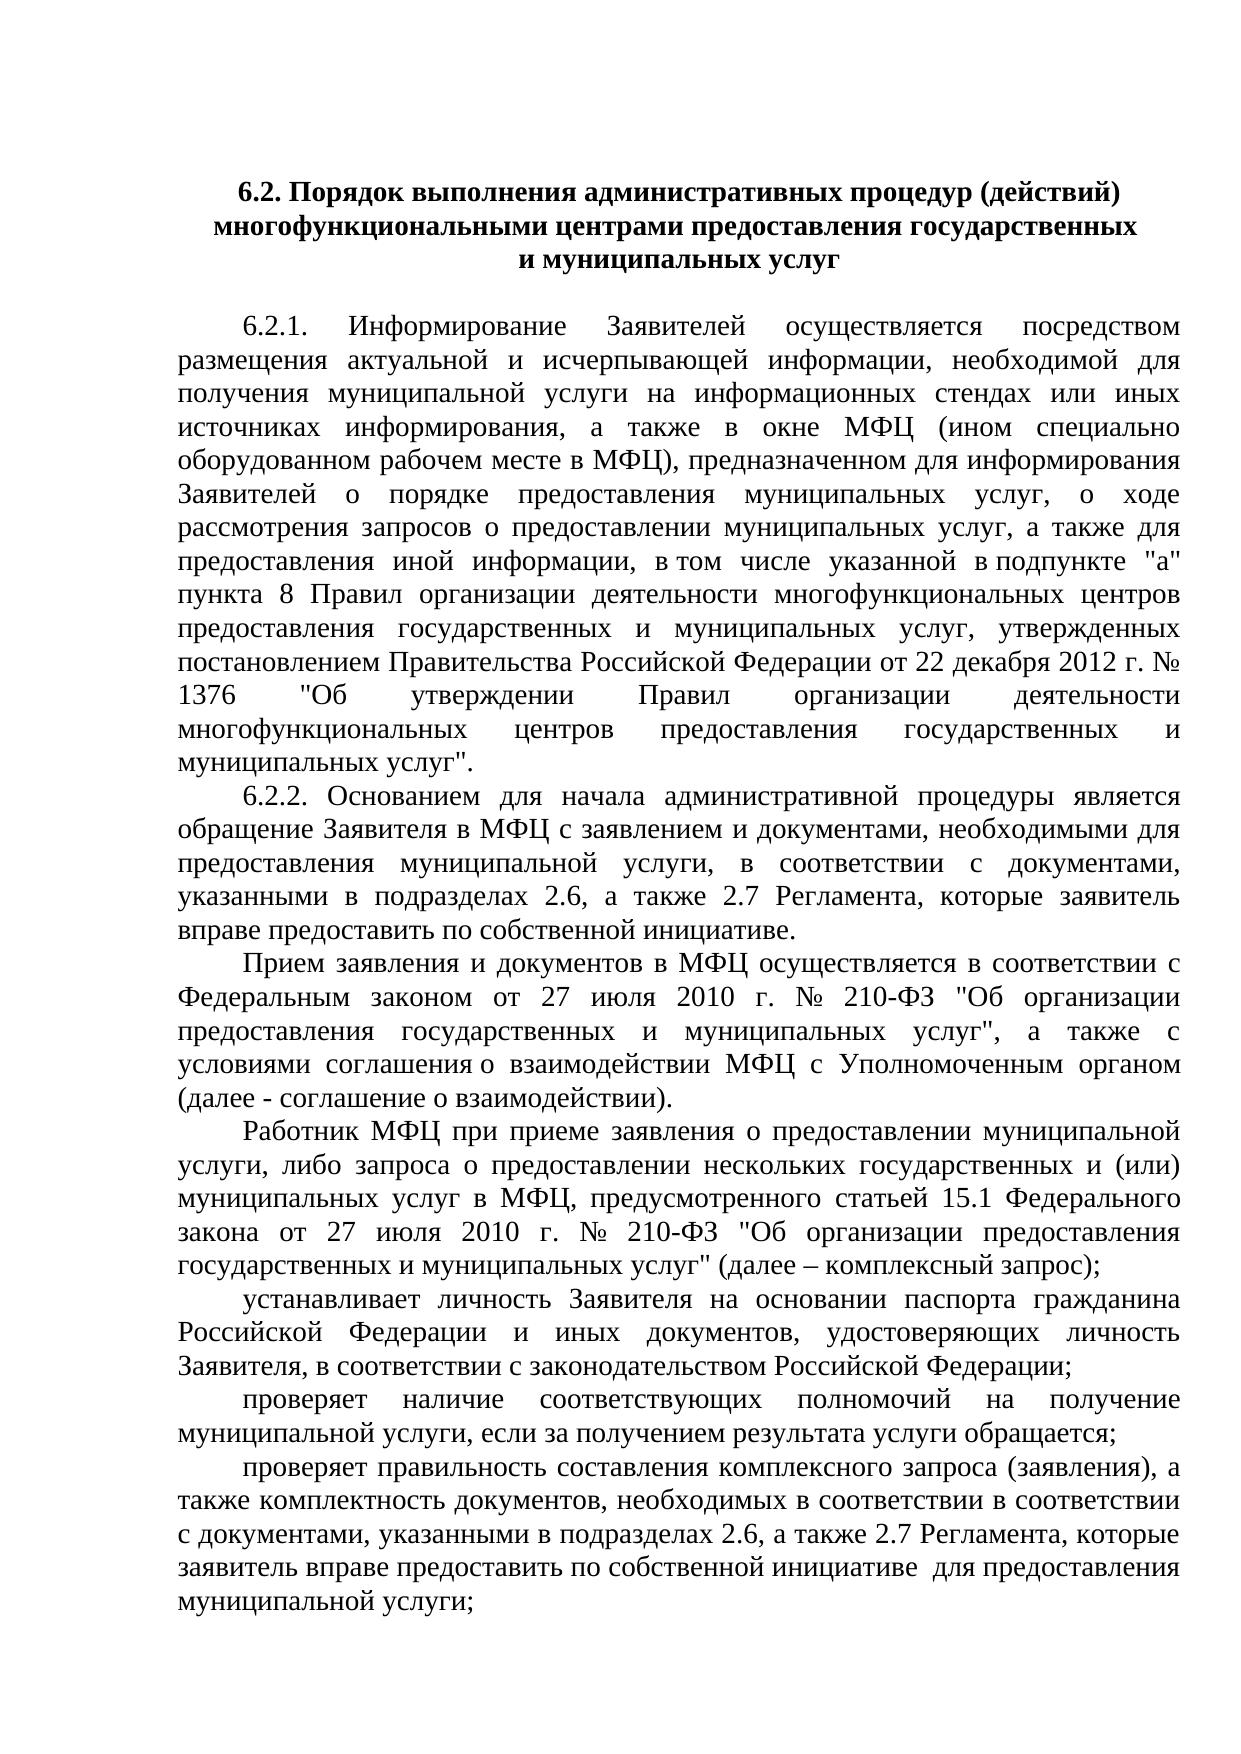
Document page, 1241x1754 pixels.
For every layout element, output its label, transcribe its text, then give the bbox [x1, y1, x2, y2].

text 6.2. Порядок выполнения административных процедур (действий) многофункциональными центрами предоставления государственных и муниципальных услуг [177, 174, 1181, 275]
text Работник МФЦ при приеме заявления о предоставлении муниципальной услуги, либо запроса о предоставлении нескольких государственных и (или) муниципальных услуг в МФЦ, предусмотренного статьей 15.1 Федерального закона от 27 июля 2010 г. № 210-ФЗ "Об организации предоставления государственных и муниципальных услуг" (далее – комплексный запрос); [177, 1113, 1181, 1281]
text Прием заявления и документов в МФЦ осуществляется в соответствии с Федеральным законом от 27 июля 2010 г. № 210-ФЗ "Об организации предоставления государственных и муниципальных услуг", а также с условиями соглашения о взаимодействии МФЦ с Уполномоченным органом (далее - соглашение о взаимодействии). [177, 946, 1181, 1113]
text 6.2.1. Информирование Заявителей осуществляется посредством размещения актуальной и исчерпывающей информации, необходимой для получения муниципальной услуги на информационных стендах или иных источниках информирования, а также в окне МФЦ (ином специально оборудованном рабочем месте в МФЦ), предназначенном для информирования Заявителей о порядке предоставления муниципальных услуг, о ходе рассмотрения запросов о предоставлении муниципальных услуг, а также для предоставления иной информации, в том числе указанной в подпункте "а" пункта 8 Правил организации деятельности многофункциональных центров предоставления государственных и муниципальных услуг, утвержденных постановлением Правительства Российской Федерации от 22 декабря 2012 г. № 1376 "Об утверждении Правил организации деятельности многофункциональных центров предоставления государственных и муниципальных услуг". [177, 308, 1181, 778]
text 6.2.2. Основанием для начала административной процедуры является обращение Заявителя в МФЦ с заявлением и документами, необходимыми для предоставления муниципальной услуги, в соответствии с документами, указанными в подразделах 2.6, а также 2.7 Регламента, которые заявитель вправе предоставить по собственной инициативе. [177, 778, 1181, 946]
text проверяет правильность составления комплексного запроса (заявления), а также комплектность документов, необходимых в соответствии в соответствии с документами, указанными в подразделах 2.6, а также 2.7 Регламента, которые заявитель вправе предоставить по собственной инициативе для предоставления муниципальной услуги; [177, 1449, 1181, 1616]
text устанавливает личность Заявителя на основании паспорта гражданина Российской Федерации и иных документов, удостоверяющих личность Заявителя, в соответствии с законодательством Российской Федерации; [177, 1281, 1181, 1382]
text проверяет наличие соответствующих полномочий на получение муниципальной услуги, если за получением результата услуги обращается; [177, 1382, 1181, 1449]
